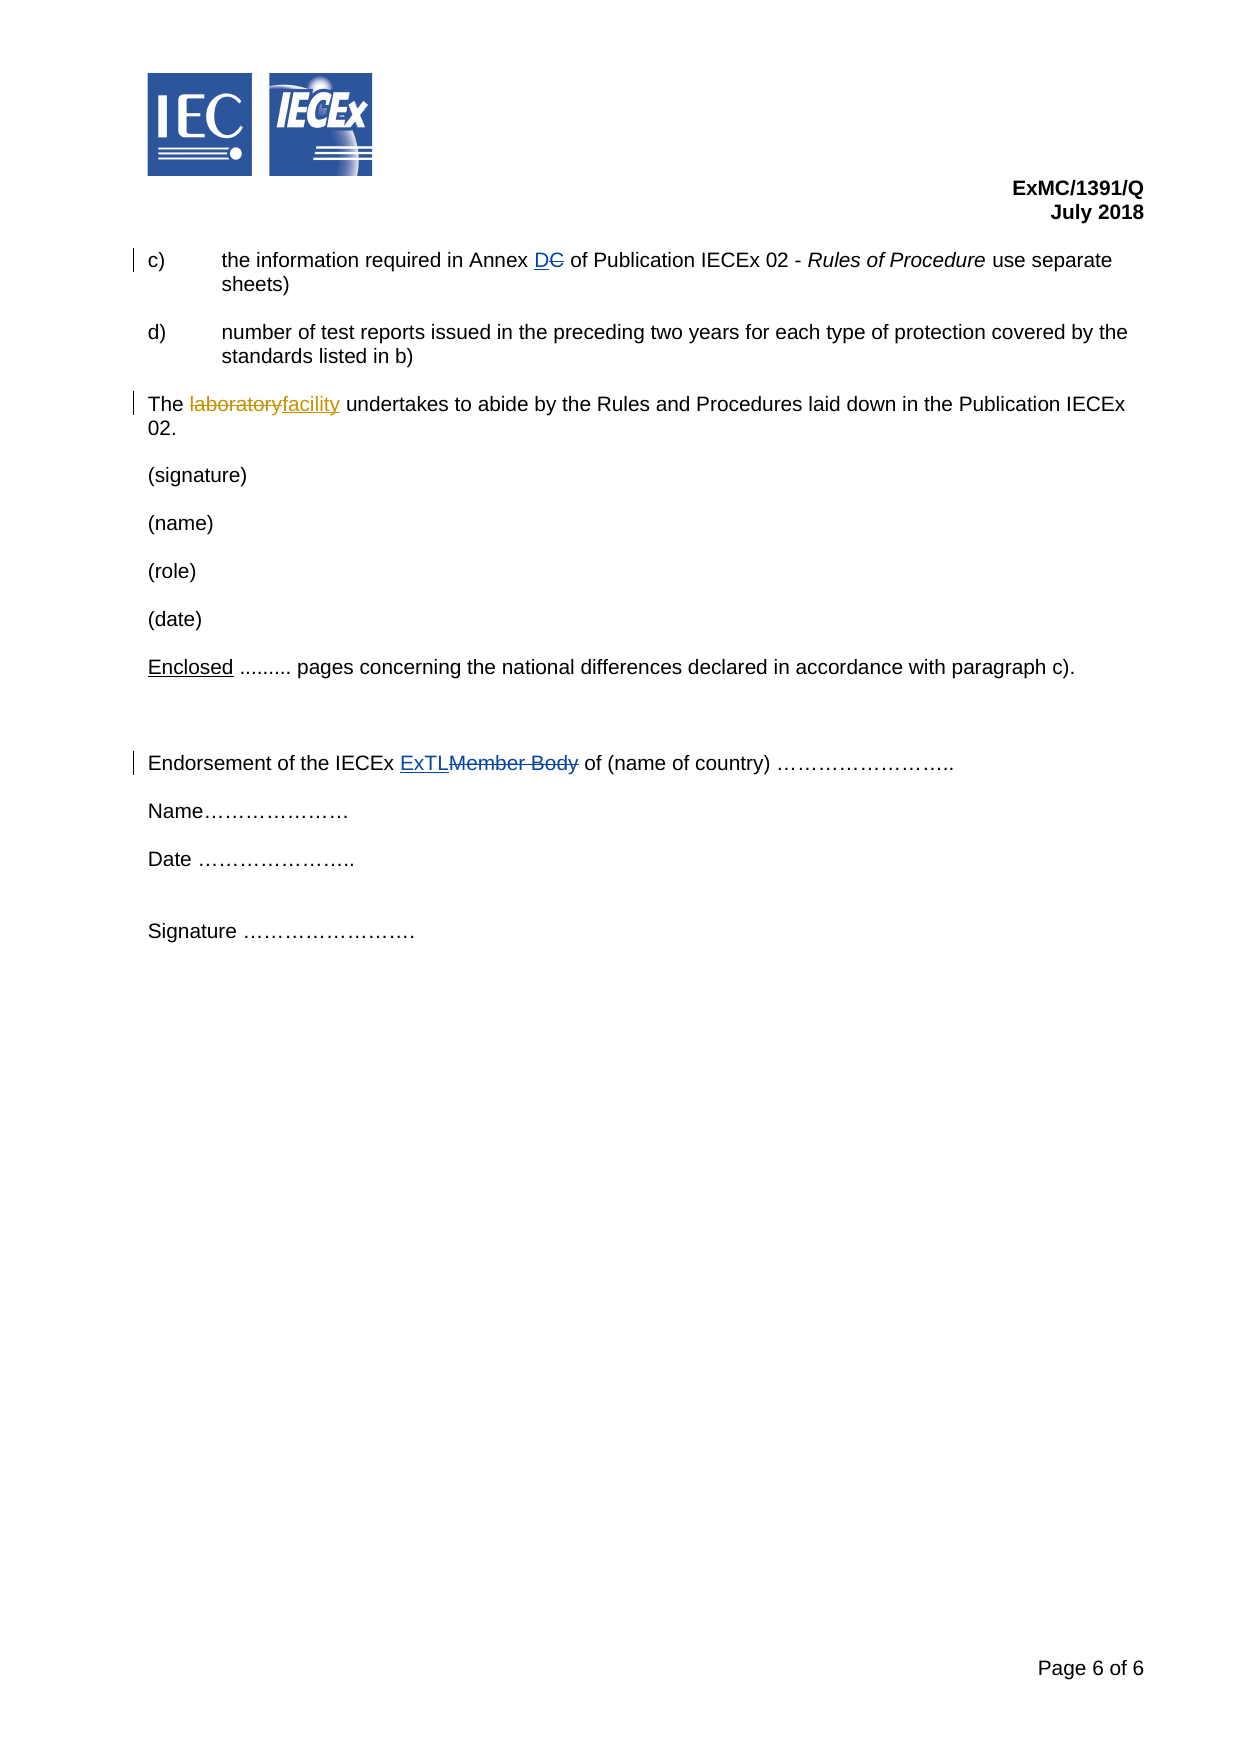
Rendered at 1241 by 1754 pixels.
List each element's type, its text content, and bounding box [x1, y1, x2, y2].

text Date ………………….. [148, 847, 1144, 871]
text (role) [148, 559, 1144, 583]
text (name) [148, 511, 1144, 535]
text The undertakes to abide by the Rules and Procedures laid down in the Publication IECEx 02. [148, 391, 1144, 439]
text c) the information required in Annex of Publication IECEx 02 - Rules of Procedure use separate sheets) [148, 248, 1144, 296]
picture [147, 73, 373, 176]
text d) number of test reports issued in the preceding two years for each type of protection covered by the standards listed in b) [148, 319, 1144, 367]
text Enclosed ......... pages concerning the national differences declared in accordance with paragraph c). [148, 655, 1144, 679]
text Signature ……………………. [148, 918, 1144, 942]
text Name………………… [148, 799, 1144, 823]
text Endorsement of the IECEx of (name of country) …………………….. [148, 751, 1144, 775]
text (signature) [148, 463, 1144, 487]
text (date) [148, 607, 1144, 631]
